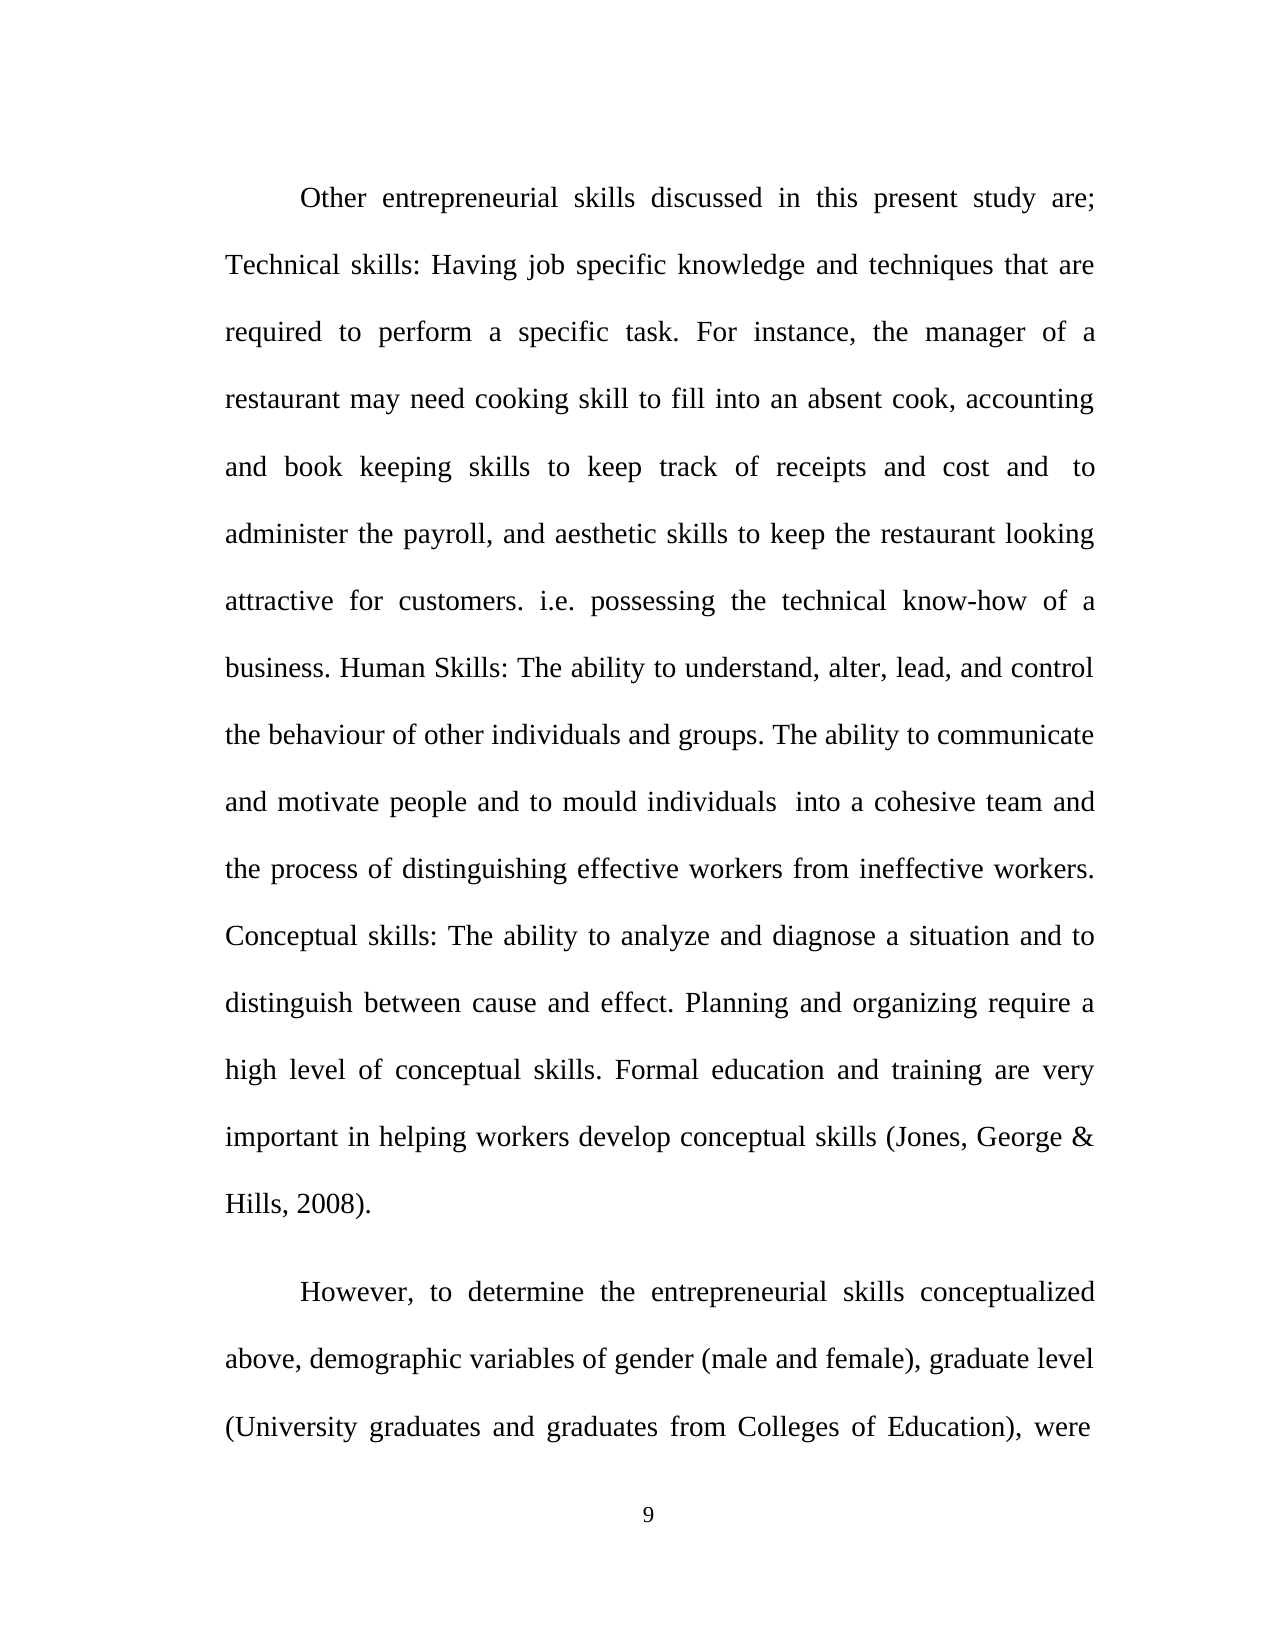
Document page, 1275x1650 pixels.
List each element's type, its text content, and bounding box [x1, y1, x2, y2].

text Other entrepreneurial skills discussed in this present study are; Technical skills: Having job specific knowledge and techniques that are required to perform a specific task. For instance, the manager of a restaurant may need cooking skill to fill into an absent cook, accounting and book keeping skills to keep track of receipts and cost and to administer the payroll, and aesthetic skills to keep the restaurant looking attractive for customers. i.e. possessing the technical know-how of a business. Human Skills: The ability to understand, alter, lead, and control the behaviour of other individuals and groups. The ability to communicate and motivate people and to mould individuals into a cohesive team and the process of distinguishing effective workers from ineffective workers. Conceptual skills: The ability to analyze and diagnose a situation and to distinguish between cause and effect. Planning and organizing require a high level of conceptual skills. Formal education and training are very important in helping workers develop conceptual skills (Jones, George & Hills, 2008). [225, 180, 1096, 1220]
text However, to determine the entrepreneurial skills conceptualized above, demographic variables of gender (male and female), graduate level (University graduates and graduates from Colleges of Education), were [225, 1274, 1095, 1442]
